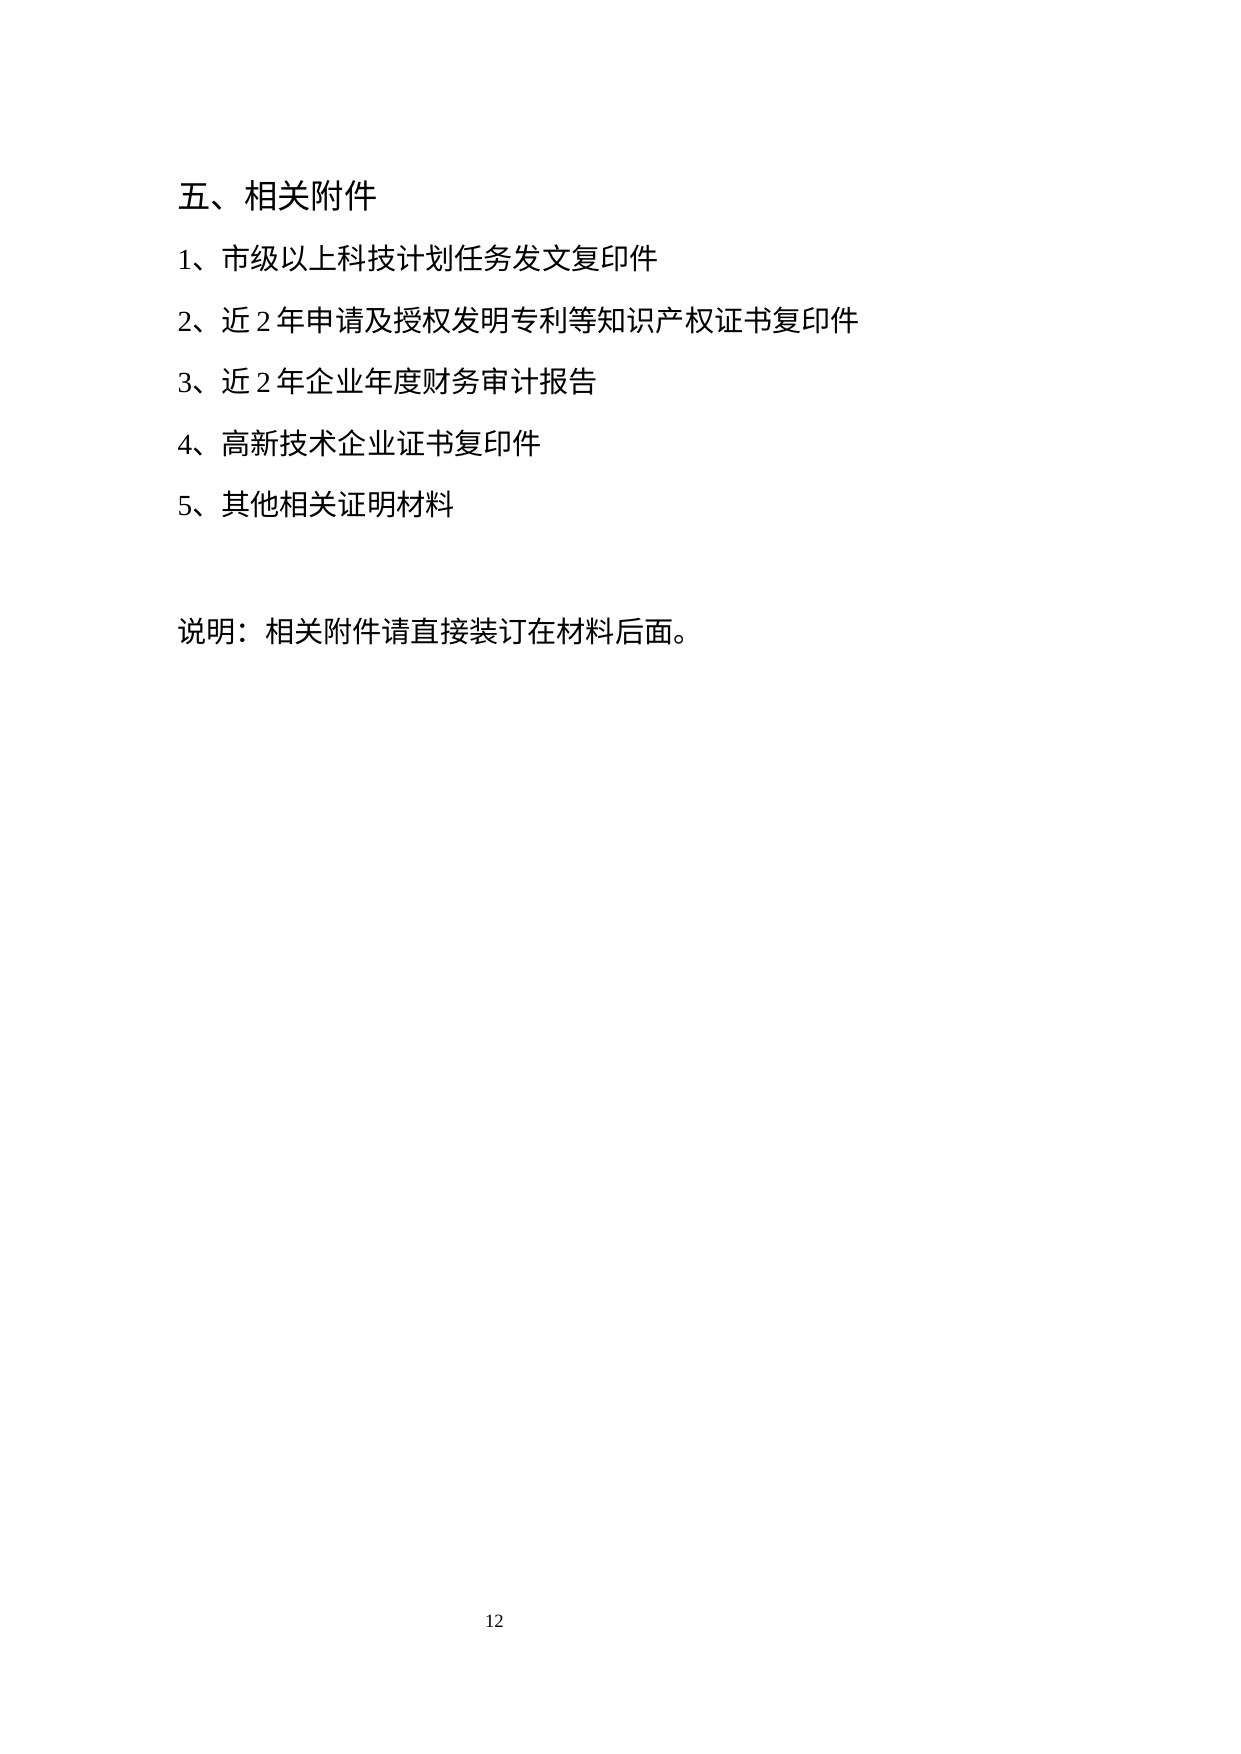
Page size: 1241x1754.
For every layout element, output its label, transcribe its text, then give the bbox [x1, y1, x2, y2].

text 1、市级以上科技计划任务发文复印件 [177, 221, 1092, 282]
text 5、其他相关证明材料 [177, 466, 1092, 528]
text 五、相关附件 [177, 159, 1092, 221]
text 2、近2年申请及授权发明专利等知识产权证书复印件 [177, 282, 1092, 343]
text 说明：相关附件请直接装订在材料后面。 [177, 593, 1092, 654]
text 4、高新技术企业证书复印件 [177, 405, 1092, 466]
text 3、近2年企业年度财务审计报告 [177, 343, 1092, 405]
